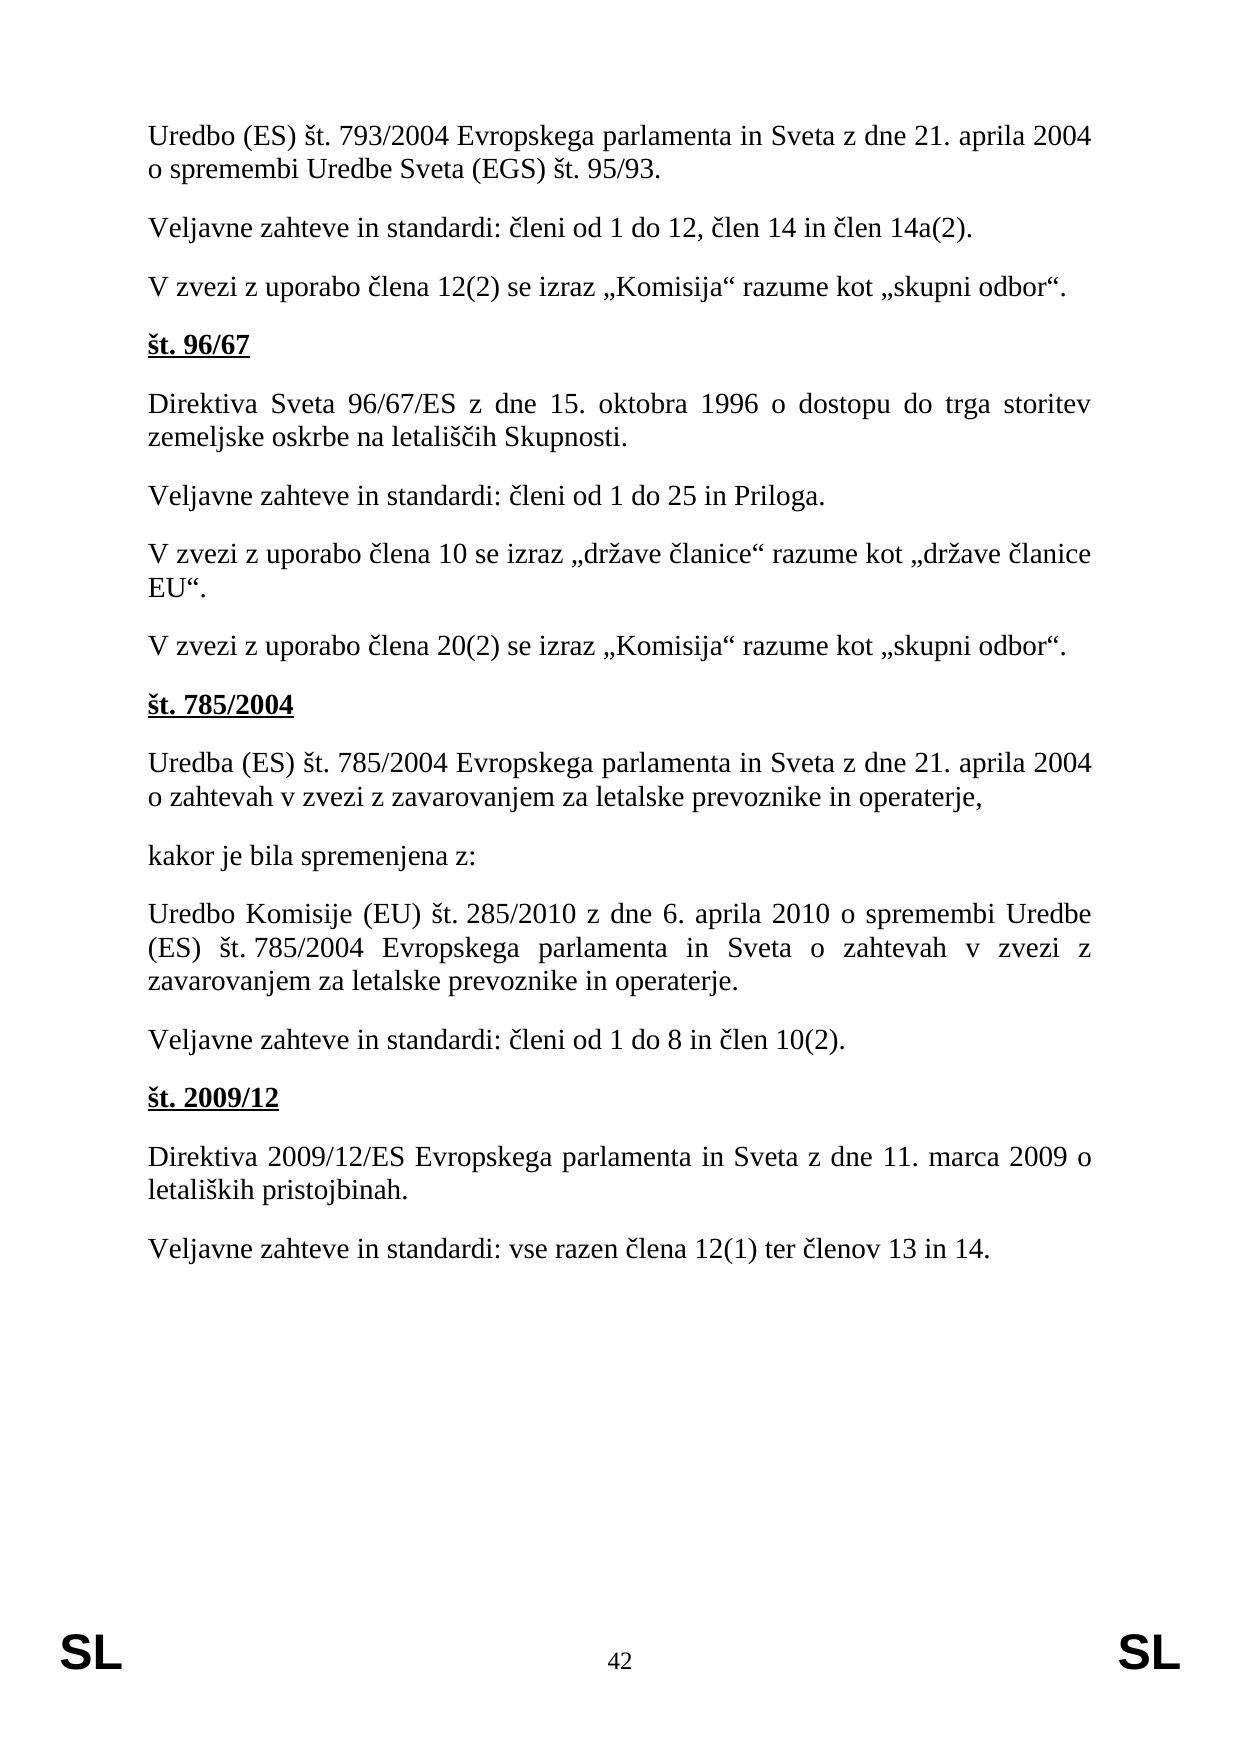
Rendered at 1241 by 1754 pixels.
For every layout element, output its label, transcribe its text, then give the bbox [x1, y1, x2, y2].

text Veljavne zahteve in standardi: členi od 1 do 25 in Priloga. [148, 478, 1093, 511]
text V zvezi z uporabo člena 12(2) se izraz „Komisija“ razume kot „skupni odbor“. [148, 269, 1093, 302]
text Uredbo Komisije (EU) št. 285/2010 z dne 6. aprila 2010 o spremembi Uredbe (ES) št. 785/2004 Evropskega parlamenta in Sveta o zahtevah v zvezi z zavarovanjem za letalske prevoznike in operaterje. [148, 896, 1093, 997]
text Veljavne zahteve in standardi: členi od 1 do 8 in člen 10(2). [148, 1022, 1093, 1055]
text Uredba (ES) št. 785/2004 Evropskega parlamenta in Sveta z dne 21. aprila 2004 o zahtevah v zvezi z zavarovanjem za letalske prevoznike in operaterje, [148, 746, 1093, 813]
text Veljavne zahteve in standardi: vse razen člena 12(1) ter členov 13 in 14. [148, 1231, 1093, 1264]
text št. 2009/12 [148, 1080, 1093, 1114]
text Direktiva 2009/12/ES Evropskega parlamenta in Sveta z dne 11. marca 2009 o letaliških pristojbinah. [148, 1139, 1093, 1206]
text V zvezi z uporabo člena 20(2) se izraz „Komisija“ razume kot „skupni odbor“. [148, 628, 1093, 662]
text št. 785/2004 [148, 687, 1093, 721]
text V zvezi z uporabo člena 10 se izraz „države članice“ razume kot „države članice EU“. [148, 536, 1093, 603]
text št. 96/67 [148, 327, 1093, 361]
text Veljavne zahteve in standardi: členi od 1 do 12, člen 14 in člen 14a(2). [148, 210, 1093, 244]
text Uredbo (ES) št. 793/2004 Evropskega parlamenta in Sveta z dne 21. aprila 2004 o spremembi Uredbe Sveta (EGS) št. 95/93. [148, 118, 1093, 185]
text Direktiva Sveta 96/67/ES z dne 15. oktobra 1996 o dostopu do trga storitev zemeljske oskrbe na letališčih Skupnosti. [148, 386, 1093, 453]
text kakor je bila spremenjena z: [148, 838, 1093, 871]
